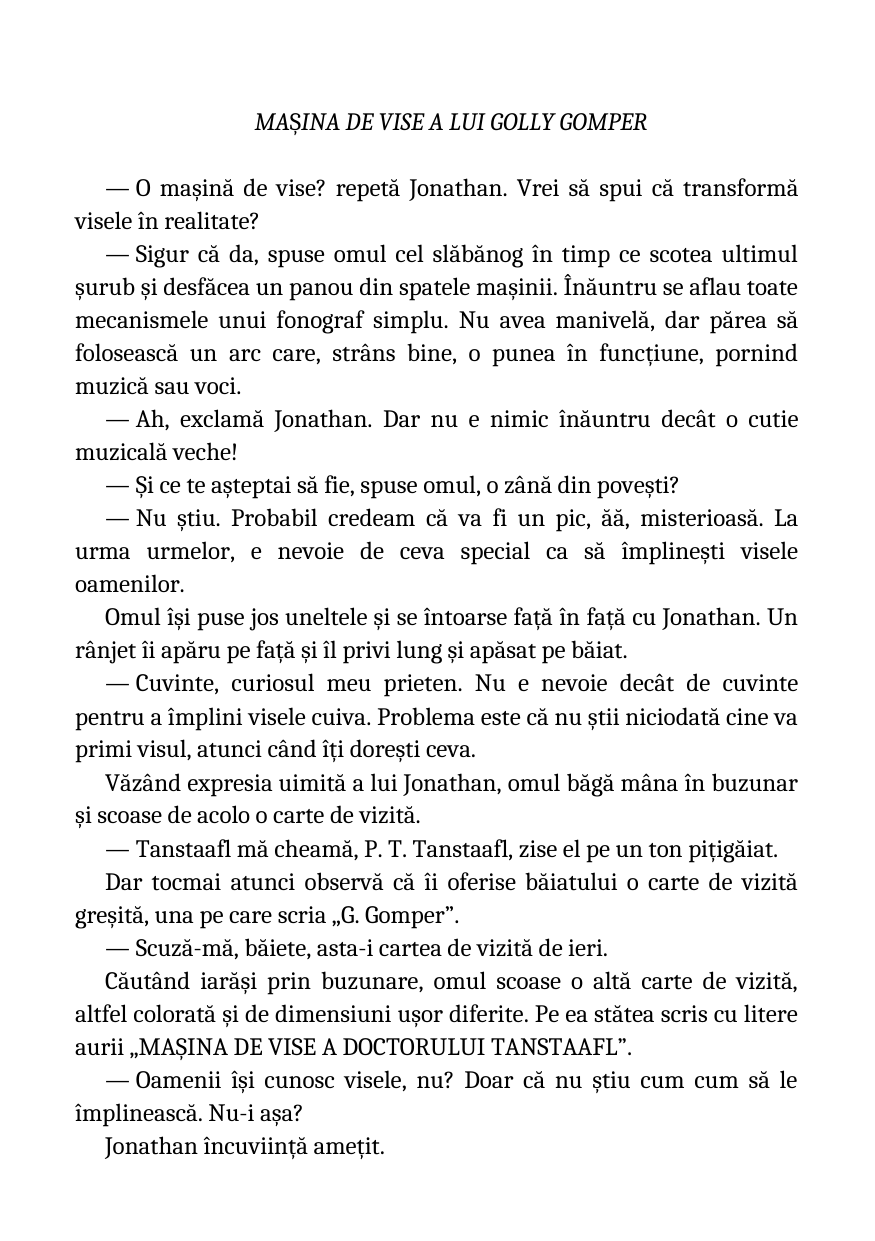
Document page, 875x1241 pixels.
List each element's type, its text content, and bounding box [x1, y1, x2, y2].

text Omul își puse jos uneltele și se întoarse față în față cu Jonathan. Un rânjet îi apăru pe față și îl privi lung și apăsat pe băiat. [75, 603, 799, 665]
text — O mașină de vise? repetă Jonathan. Vrei să spui că transformă visele în realitate? [75, 174, 799, 236]
text Căutând iarăși prin buzunare, omul scoase o altă carte de vizită, altfel colorată și de dimensiuni ușor diferite. Pe ea stătea scris cu litere aurii „MAȘINA DE VISE A DOCTORULUI TANSTAAFL”. [75, 967, 799, 1061]
text — Scuză-mă, băiete, asta-i cartea de vizită de ieri. [75, 933, 799, 962]
text Jonathan încuviință amețit. [75, 1132, 799, 1160]
text — Tanstaafl mă cheamă, P. T. Tanstaafl, zise el pe un ton pițigăiat. [75, 834, 799, 863]
text — Și ce te așteptai să fie, spuse omul, o zână din povești? [75, 471, 799, 500]
text — Nu știu. Probabil credeam că va fi un pic, ăă, misterioasă. La urma urmelor, e nevoie de ceva special ca să împlinești visele oamenilor. [75, 504, 799, 599]
text Dar tocmai atunci observă că îi oferise băiatului o carte de vizită greșită, una pe care scria „G. Gomper”. [75, 867, 799, 929]
text Văzând expresia uimită a lui Jonathan, omul băgă mâna în buzunar și scoase de acolo o carte de vizită. [75, 768, 799, 830]
text — Oamenii își cunosc visele, nu? Doar că nu știu cum cum să le împlinească. Nu-i așa? [75, 1066, 799, 1127]
text — Ah, exclamă Jonathan. Dar nu e nimic înăuntru decât o cutie muzicală veche! [75, 405, 799, 467]
text — Cuvinte, curiosul meu prieten. Nu e nevoie decât de cuvinte pentru a împlini visele cuiva. Problema este că nu știi niciodată cine va primi visul, atunci când îți dorești ceva. [75, 669, 799, 764]
text MAȘINA DE VISE A LUI GOLLY GOMPER [75, 108, 799, 137]
text — Sigur că da, spuse omul cel slăbănog în timp ce scotea ultimul șurub și desfăcea un panou din spatele mașinii. Înăuntru se aflau toate mecanismele unui fonograf simplu. Nu avea manivelă, dar părea să folosească un arc care, strâns bine, o punea în funcțiune, pornind muzică sau voci. [75, 240, 799, 401]
